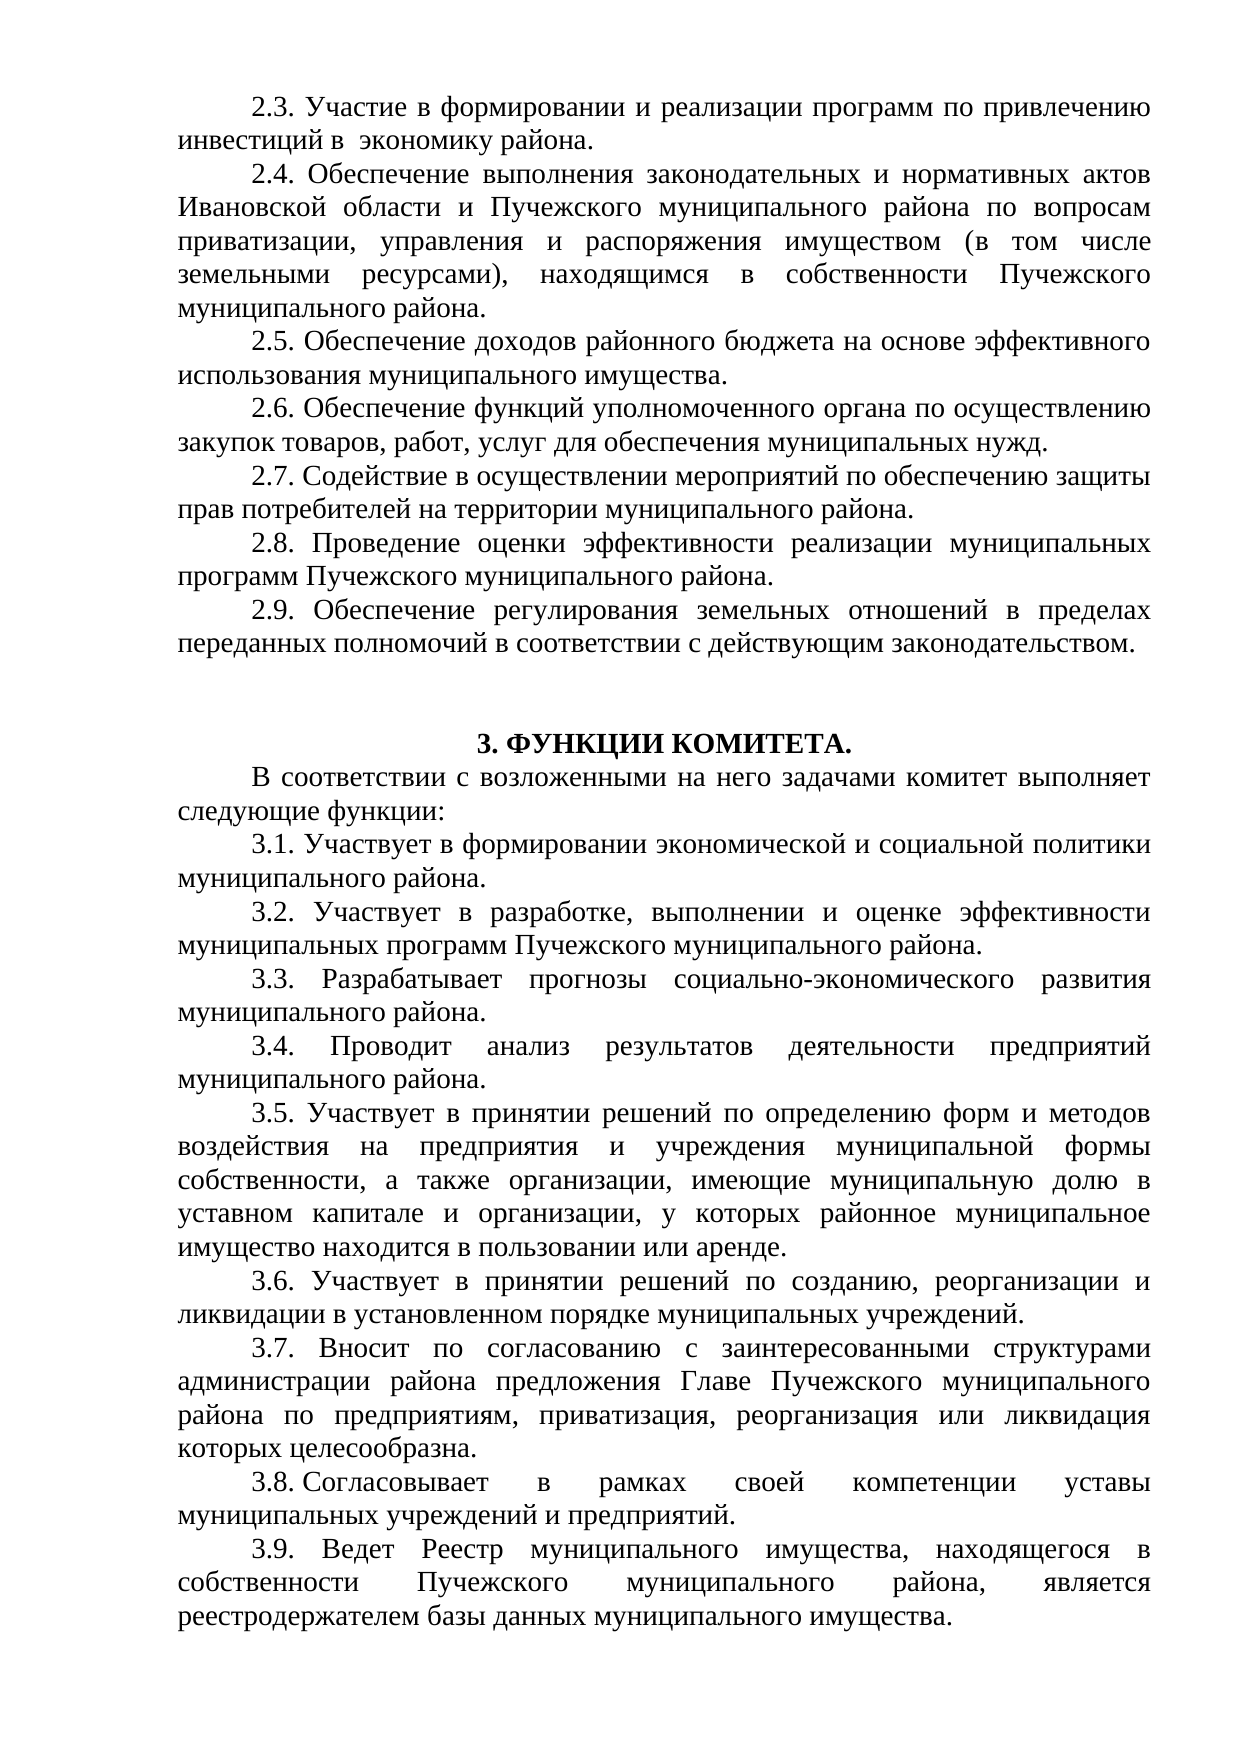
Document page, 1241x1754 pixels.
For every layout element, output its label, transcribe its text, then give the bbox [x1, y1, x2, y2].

text 3.6. Участвует в принятии решений по созданию, реорганизации и ликвидации в установленном порядке муниципальных учреждений. [177, 1263, 1152, 1330]
text 2.9. Обеспечение регулирования земельных отношений в пределах переданных полномочий в соответствии с действующим законодательством. [177, 592, 1152, 659]
text 2.4. Обеспечение выполнения законодательных и нормативных актов Ивановской области и Пучежского муниципального района по вопросам приватизации, управления и распоряжения имуществом (в том числе земельными ресурсами), находящимся в собственности Пучежского муниципального района. [177, 156, 1152, 323]
text 3.4. Проводит анализ результатов деятельности предприятий муниципального района. [177, 1028, 1152, 1095]
text 2.3. Участие в формировании и реализации программ по привлечению инвестиций в экономику района. [177, 89, 1152, 156]
text 3. ФУНКЦИИ КОМИТЕТА. [177, 726, 1152, 759]
text 3.9. Ведет Реестр муниципального имущества, находящегося в собственности Пучежского муниципального района, является реестродержателем базы данных муниципального имущества. [177, 1531, 1152, 1632]
text 3.1. Участвует в формировании экономической и социальной политики муниципального района. [177, 827, 1152, 894]
text 3.2. Участвует в разработке, выполнении и оценке эффективности муниципальных программ Пучежского муниципального района. [177, 894, 1152, 961]
text 3.3. Разрабатывает прогнозы социально-экономического развития муниципального района. [177, 961, 1152, 1028]
text 3.8. Согласовывает в рамках своей компетенции уставы муниципальных учреждений и предприятий. [177, 1464, 1152, 1531]
text 2.5. Обеспечение доходов районного бюджета на основе эффективного использования муниципального имущества. [177, 323, 1152, 391]
text 2.7. Содействие в осуществлении мероприятий по обеспечению защиты прав потребителей на территории муниципального района. [177, 458, 1152, 525]
text 2.6. Обеспечение функций уполномоченного органа по осуществлению закупок товаров, работ, услуг для обеспечения муниципальных нужд. [177, 391, 1152, 458]
text 3.7. Вносит по согласованию с заинтересованными структурами администрации района предложения Главе Пучежского муниципального района по предприятиям, приватизация, реорганизация или ликвидация которых целесообразна. [177, 1330, 1152, 1464]
text В соответствии с возложенными на него задачами комитет выполняет следующие функции: [177, 759, 1152, 827]
text 2.8. Проведение оценки эффективности реализации муниципальных программ Пучежского муниципального района. [177, 525, 1152, 592]
text 3.5. Участвует в принятии решений по определению форм и методов воздействия на предприятия и учреждения муниципальной формы собственности, а также организации, имеющие муниципальную долю в уставном капитале и организации, у которых районное муниципальное имущество находится в пользовании или аренде. [177, 1095, 1152, 1263]
